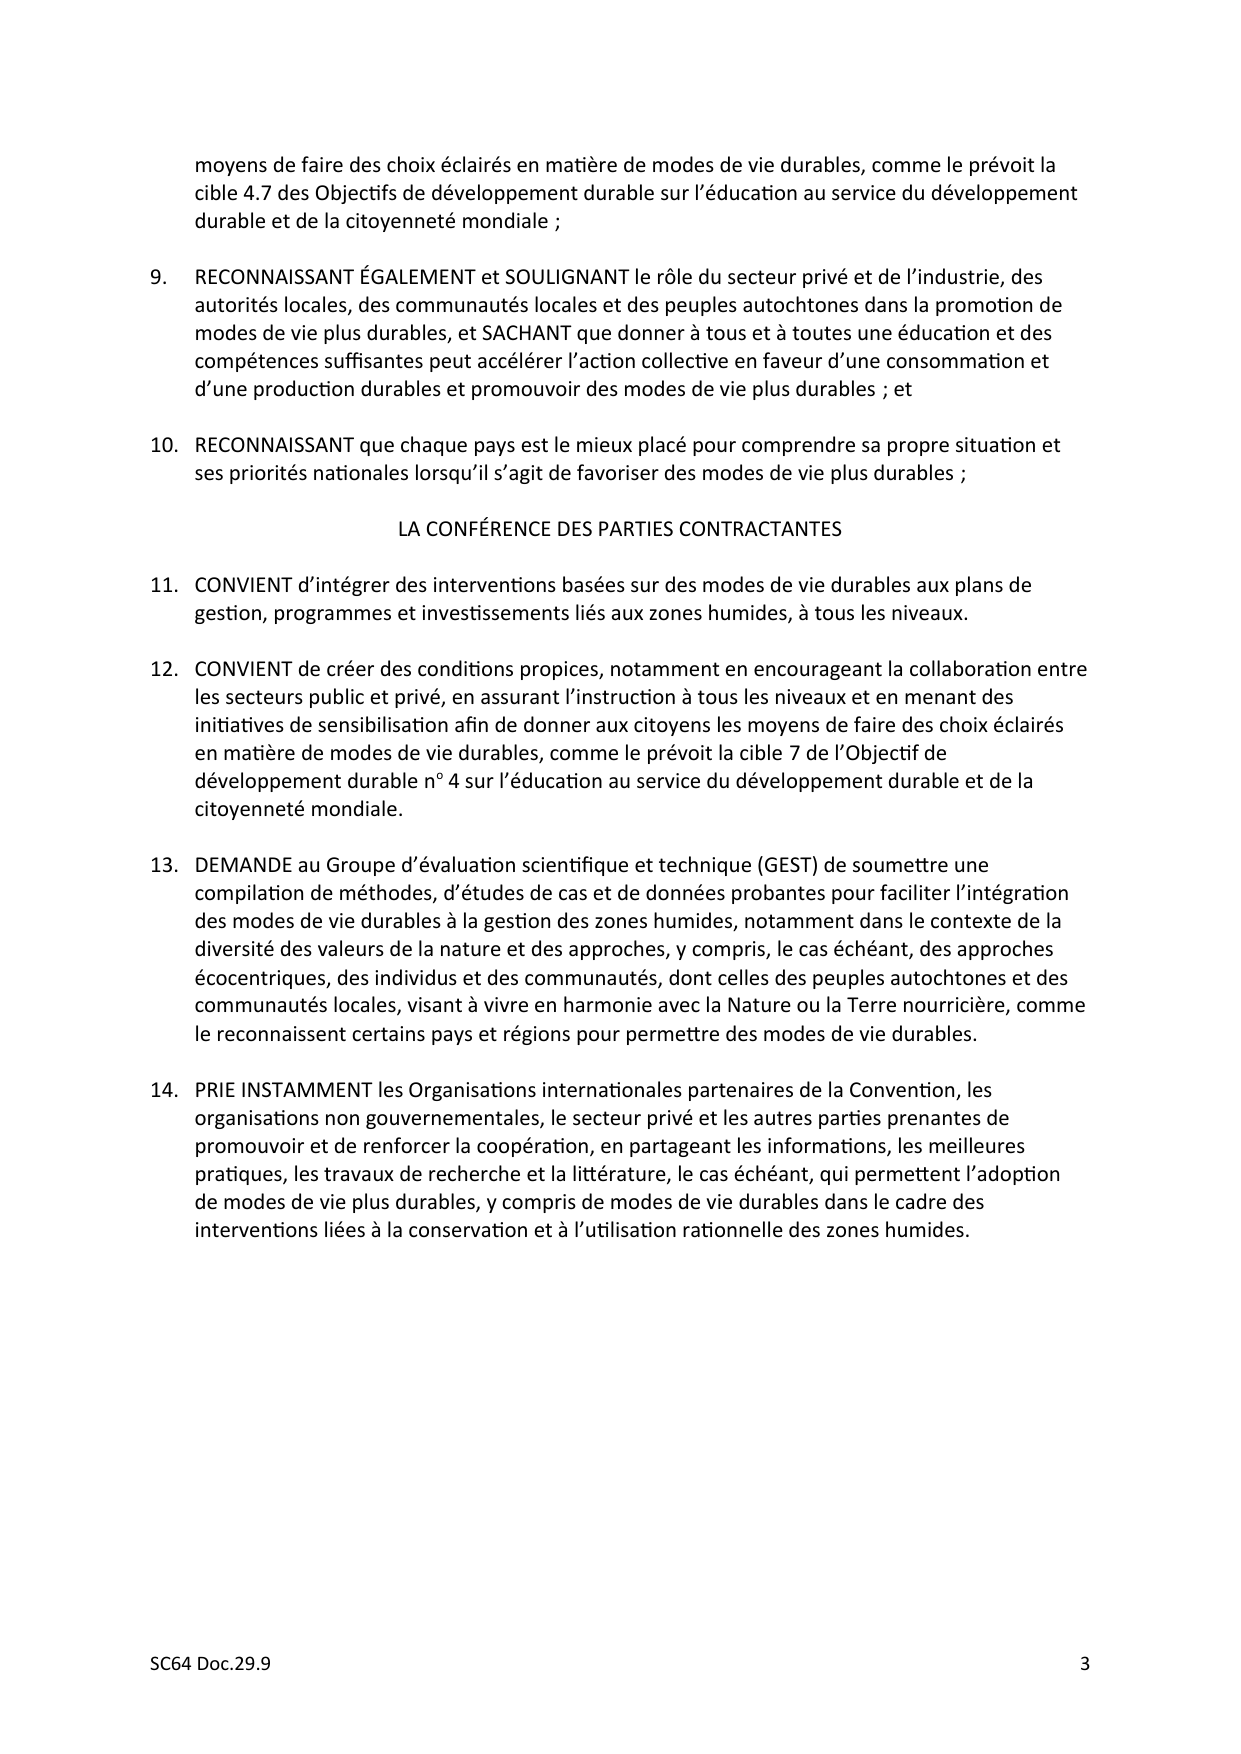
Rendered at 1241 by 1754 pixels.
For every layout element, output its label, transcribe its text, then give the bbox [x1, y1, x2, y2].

text 11. CONVIENT d’intégrer des interventions basées sur des modes de vie durables aux plans de gestion, programmes et investissements liés aux zones humides, à tous les niveaux. [150, 570, 1090, 626]
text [150, 150, 1090, 234]
text 13. DEMANDE au Groupe d’évaluation scientifique et technique (GEST) de soumettre une compilation de méthodes, d’études de cas et de données probantes pour faciliter l’intégration des modes de vie durables à la gestion des zones humides, notamment dans le contexte de la diversité des valeurs de la nature et des approches, y compris, le cas échéant, des approches écocentriques, des individus et des communautés, dont celles des peuples autochtones et des communautés locales, visant à vivre en harmonie avec la Nature ou la Terre nourricière, comme le reconnaissent certains pays et régions pour permettre des modes de vie durables. [150, 851, 1090, 1047]
text 10. RECONNAISSANT que chaque pays est le mieux placé pour comprendre sa propre situation et ses priorités nationales lorsqu’il s’agit de favoriser des modes de vie plus durables ; [150, 430, 1090, 486]
text 12. CONVIENT de créer des conditions propices, notamment en encourageant la collaboration entre les secteurs public et privé, en assurant l’instruction à tous les niveaux et en menant des initiatives de sensibilisation afin de donner aux citoyens les moyens de faire des choix éclairés en matière de modes de vie durables, comme le prévoit la cible 7 de l’Objectif de développement durable no 4 sur l’éducation au service du développement durable et de la citoyenneté mondiale. [150, 654, 1090, 822]
text LA CONFÉRENCE DES PARTIES CONTRACTANTES [150, 514, 1090, 542]
text 9. RECONNAISSANT ÉGALEMENT et SOULIGNANT le rôle du secteur privé et de l’industrie, des autorités locales, des communautés locales et des peuples autochtones dans la promotion de modes de vie plus durables, et SACHANT que donner à tous et à toutes une éducation et des compétences suffisantes peut accélérer l’action collective en faveur d’une consommation et d’une production durables et promouvoir des modes de vie plus durables ; et [150, 262, 1090, 402]
text 14. PRIE INSTAMMENT les Organisations internationales partenaires de la Convention, les organisations non gouvernementales, le secteur privé et les autres parties prenantes de promouvoir et de renforcer la coopération, en partageant les informations, les meilleures pratiques, les travaux de recherche et la littérature, le cas échéant, qui permettent l’adoption de modes de vie plus durables, y compris de modes de vie durables dans le cadre des interventions liées à la conservation et à l’utilisation rationnelle des zones humides. [150, 1075, 1090, 1243]
